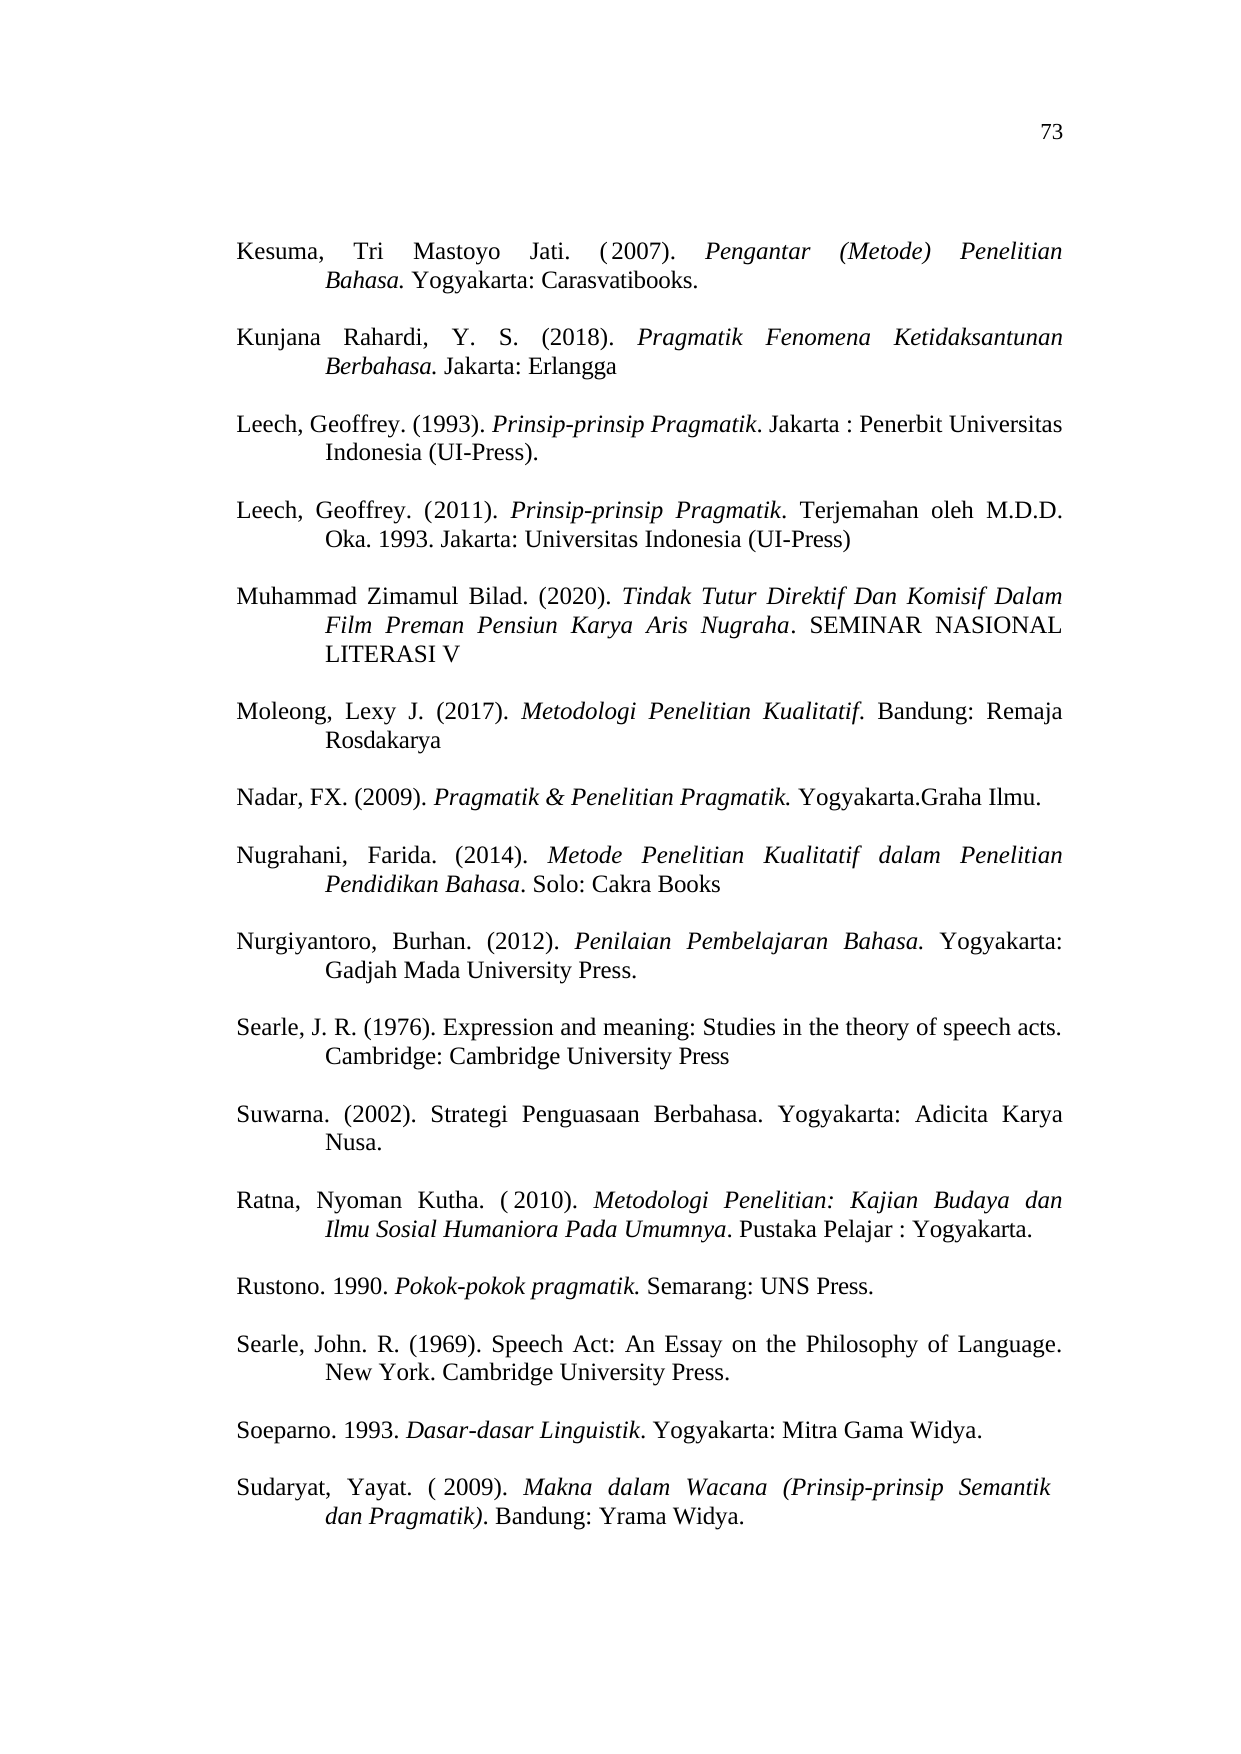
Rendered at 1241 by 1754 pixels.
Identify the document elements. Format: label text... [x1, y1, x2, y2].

text Rustono. 1990. Pokok-pokok pragmatik. Semarang: UNS Press. [236, 1271, 1063, 1300]
text Nadar, FX. (2009). Pragmatik & Penelitian Pragmatik. Yogyakarta.Graha Ilmu. [236, 782, 1063, 811]
text Suwarna. (2002). Strategi Penguasaan Berbahasa. Yogyakarta: Adicita Karya Nusa. [236, 1099, 1063, 1156]
text Leech, Geoffrey. (1993). Prinsip-prinsip Pragmatik. Jakarta : Penerbit Universitas Indonesia (UI-Press). [236, 409, 1063, 466]
text Kunjana Rahardi, Y. S. (2018). Pragmatik Fenomena Ketidaksantunan Berbahasa. Jakarta: Erlangga [236, 322, 1063, 380]
text Kesuma, Tri Mastoyo Jati. (2007). Pengantar (Metode) Penelitian Bahasa. Yogyakarta: Carasvatibooks. [236, 236, 1063, 294]
text Nugrahani, Farida. (2014). Metode Penelitian Kualitatif dalam Penelitian Pendidikan Bahasa. Solo: Cakra Books [236, 840, 1063, 897]
text Leech, Geoffrey. (2011). Prinsip-prinsip Pragmatik. Terjemahan oleh M.D.D. Oka. 1993. Jakarta: Universitas Indonesia (UI-Press) [236, 495, 1063, 552]
text Sudaryat, Yayat. (2009). Makna dalam Wacana (Prinsip-prinsip Semantik dan Pragmatik). Bandung: Yrama Widya. [236, 1472, 1051, 1530]
text Ratna, Nyoman Kutha. (2010). Metodologi Penelitian: Kajian Budaya dan Ilmu Sosial Humaniora Pada Umumnya. Pustaka Pelajar : Yogyakarta. [236, 1185, 1063, 1242]
text Searle, John. R. (1969). Speech Act: An Essay on the Philosophy of Language. New York. Cambridge University Press. [236, 1329, 1063, 1386]
text Soeparno. 1993. Dasar-dasar Linguistik. Yogyakarta: Mitra Gama Widya. [236, 1415, 1051, 1444]
text Moleong, Lexy J. (2017). Metodologi Penelitian Kualitatif. Bandung: Remaja Rosdakarya [236, 696, 1063, 754]
text Nurgiyantoro, Burhan. (2012). Penilaian Pembelajaran Bahasa. Yogyakarta: Gadjah Mada University Press. [236, 926, 1063, 984]
text Muhammad Zimamul Bilad. (2020). Tindak Tutur Direktif Dan Komisif Dalam Film Preman Pensiun Karya Aris Nugraha. SEMINAR NASIONAL LITERASI V [236, 581, 1063, 667]
text Searle, J. R. (1976). Expression and meaning: Studies in the theory of speech acts. Cambridge: Cambridge University Press [236, 1012, 1063, 1070]
